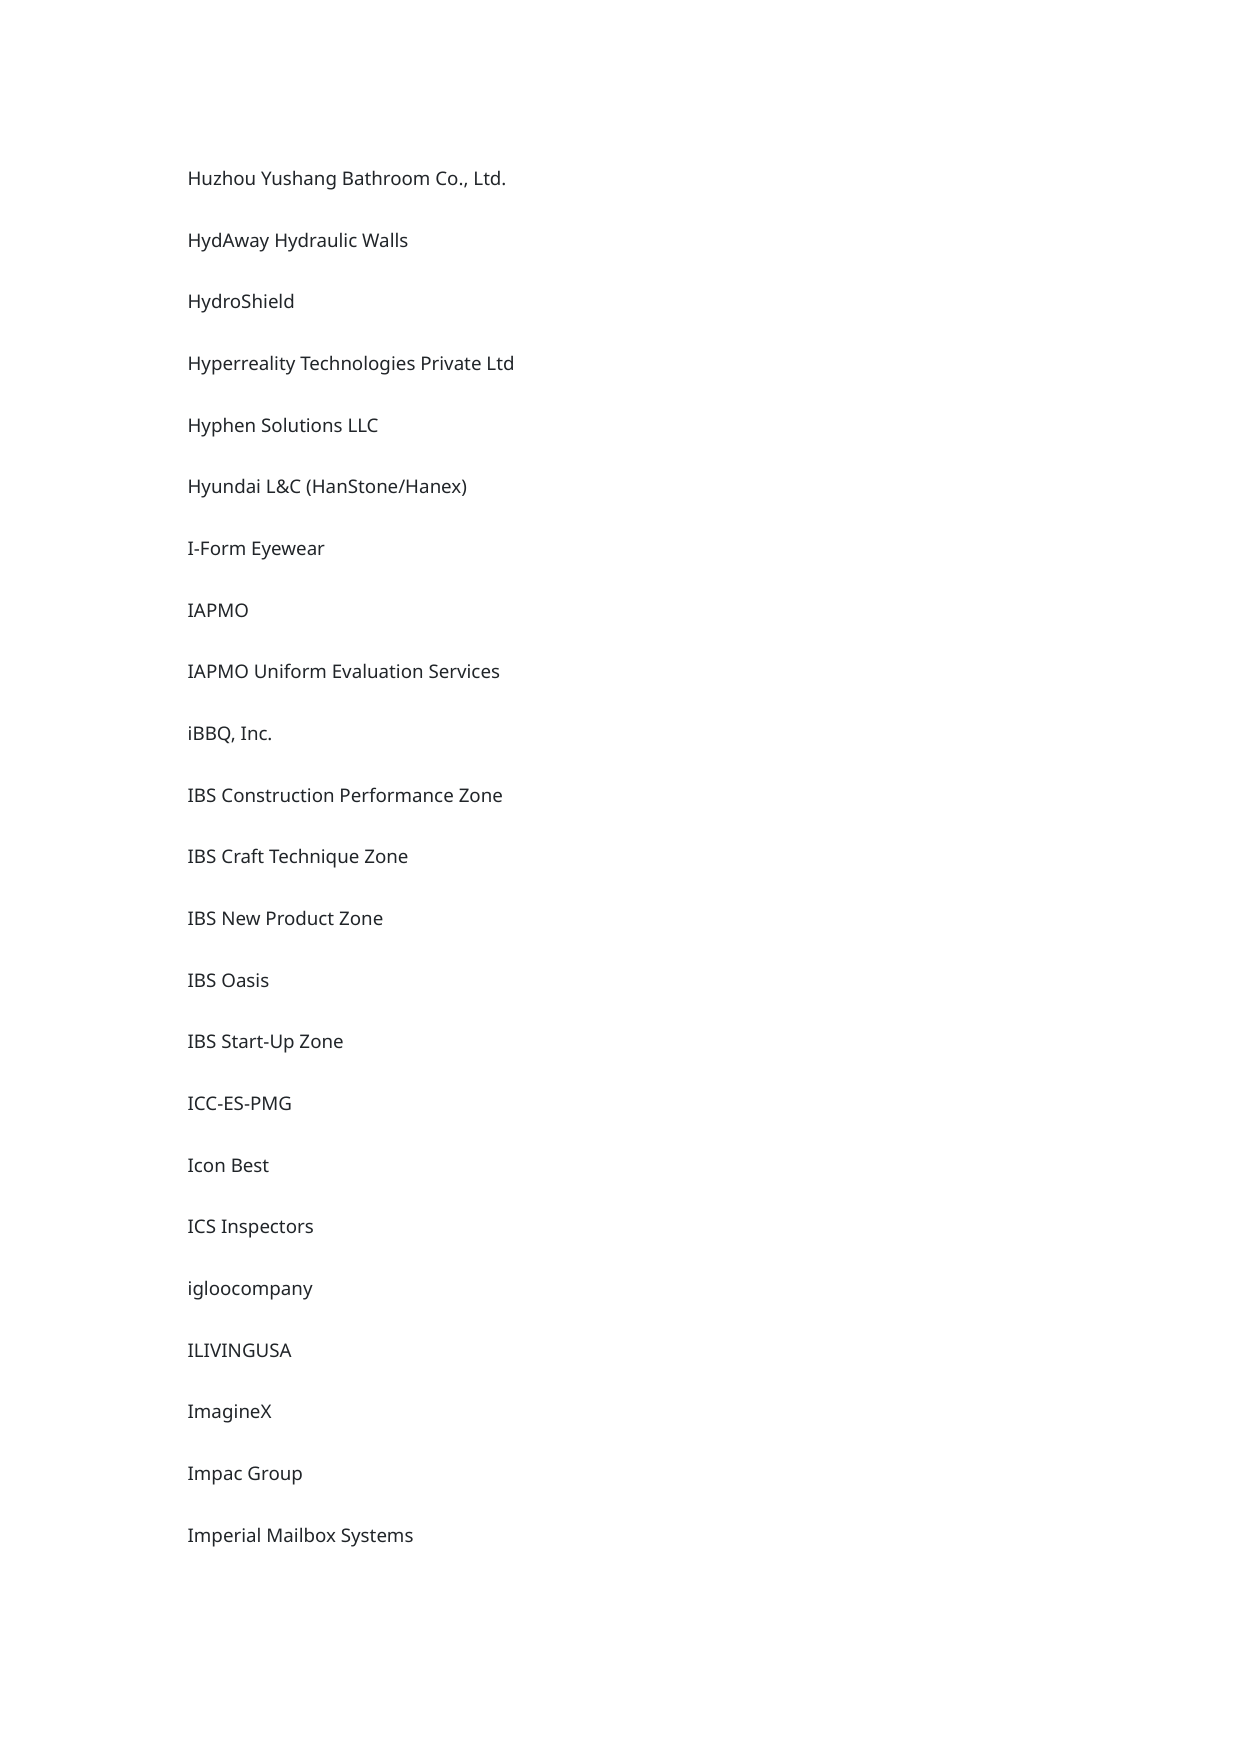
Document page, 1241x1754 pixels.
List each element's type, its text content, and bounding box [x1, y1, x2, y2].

text IAPMO Uniform Evaluation Services [187, 655, 1053, 688]
text iBBQ, Inc. [187, 717, 1053, 749]
text IBS Craft Technique Zone [187, 840, 1053, 873]
text IBS New Product Zone [187, 902, 1053, 934]
text Impac Group [187, 1457, 1053, 1489]
text Hyperreality Technologies Private Ltd [187, 347, 1053, 379]
text Huzhou Yushang Bathroom Co., Ltd. [187, 162, 1053, 194]
text ICS Inspectors [187, 1210, 1053, 1243]
text IBS Start-Up Zone [187, 1025, 1053, 1058]
text IAPMO [187, 594, 1053, 626]
text igloocompany [187, 1272, 1053, 1304]
text IBS Oasis [187, 964, 1053, 996]
text Hyundai L&C (HanStone/Hanex) [187, 470, 1053, 503]
text HydroShield [187, 285, 1053, 318]
text Imperial Mailbox Systems [187, 1519, 1053, 1551]
text ICC-ES-PMG [187, 1087, 1053, 1119]
text ILIVINGUSA [187, 1334, 1053, 1366]
text IBS Construction Performance Zone [187, 779, 1053, 811]
text ImagineX [187, 1395, 1053, 1428]
text Icon Best [187, 1149, 1053, 1181]
text Hyphen Solutions LLC [187, 409, 1053, 441]
text I-Form Eyewear [187, 532, 1053, 564]
text HydAway Hydraulic Walls [187, 224, 1053, 256]
